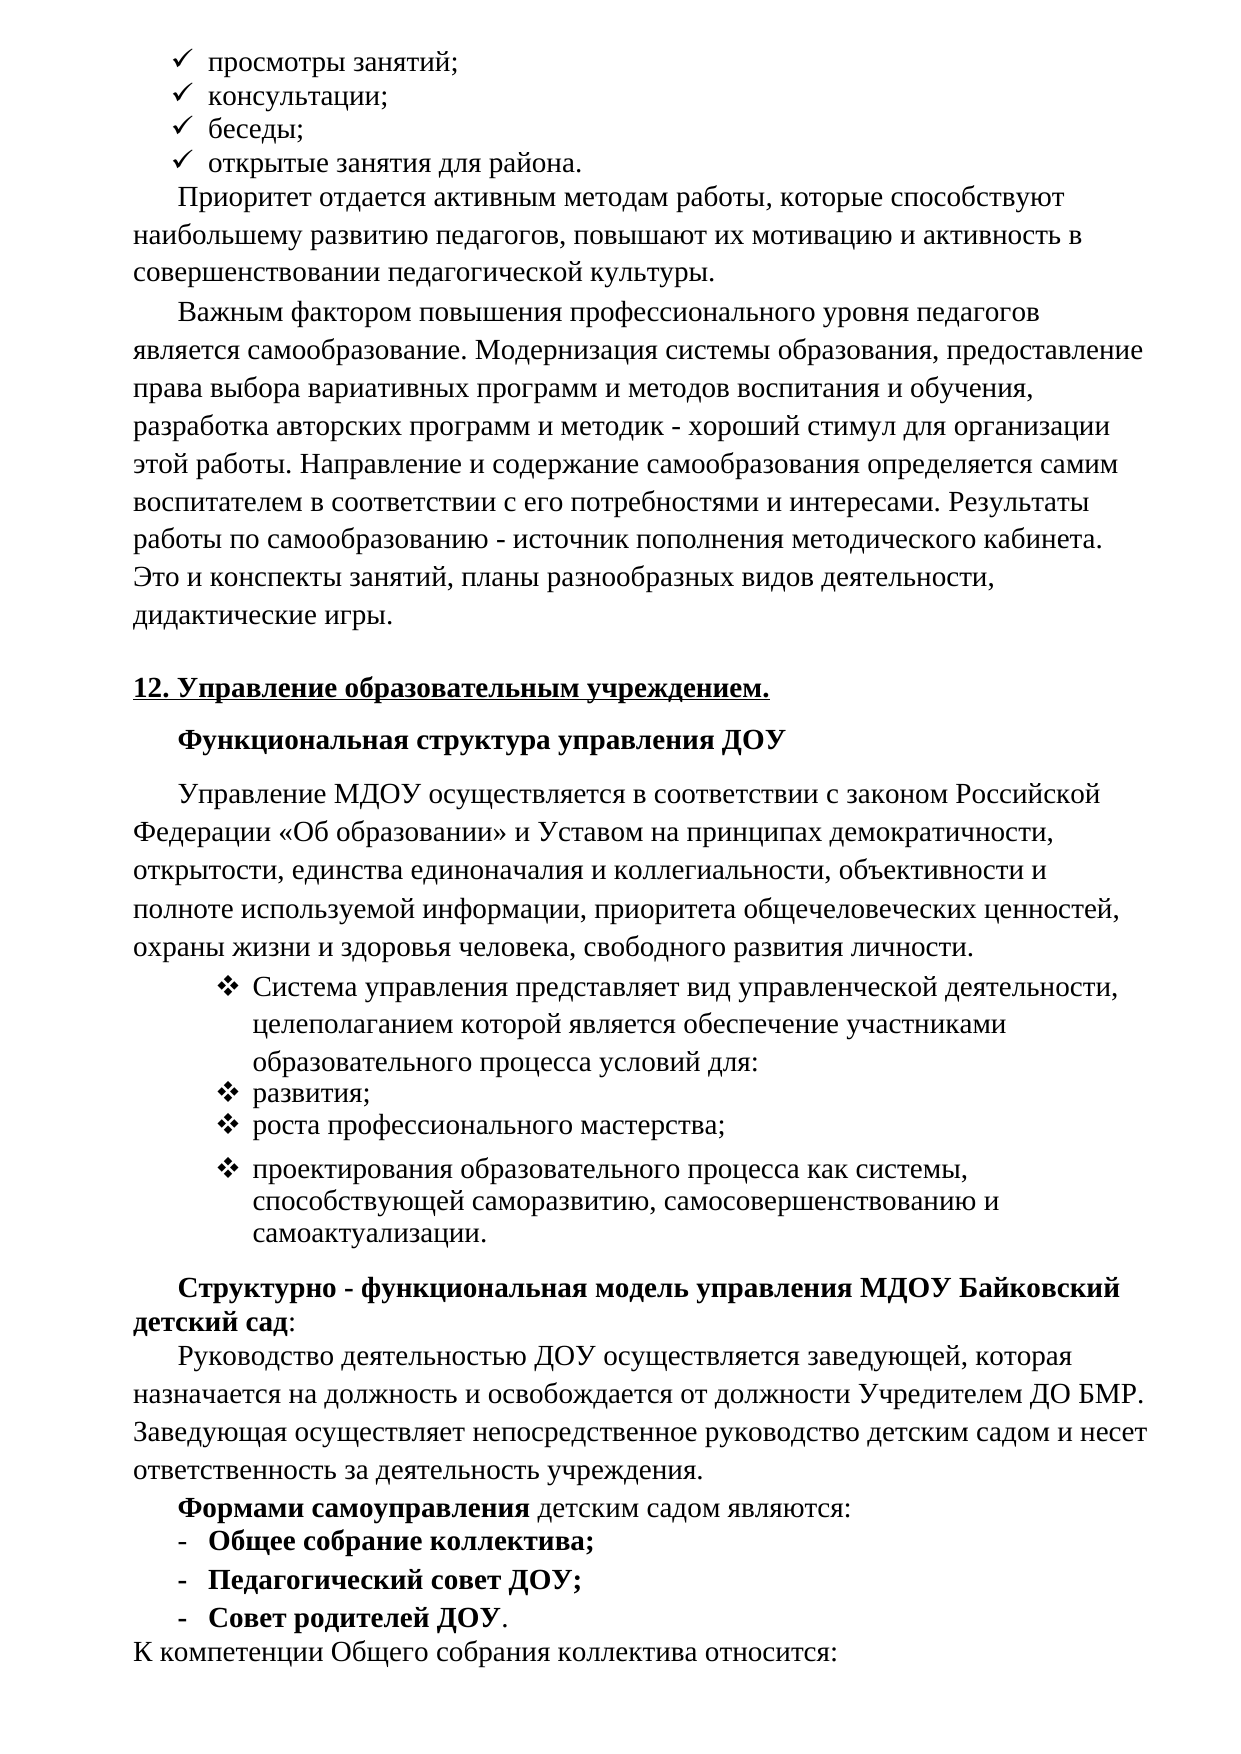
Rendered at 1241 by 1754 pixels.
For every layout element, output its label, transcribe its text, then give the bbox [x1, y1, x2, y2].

text Важным фактором повышения профессионального уровня педагогов является самообразование. Модернизация системы образования, предоставление права выбора вариативных программ и методов воспитания и обучения, разработка авторских программ и методик - хороший стимул для организации этой работы. Направление и содержание самообразования определяется самим воспитателем в соответствии с его потребностями и интересами. Результаты работы по самообразованию - источник пополнения методического кабинета. Это и конспекты занятий, планы разнообразных видов деятельности, дидактические игры. [133, 294, 1152, 631]
text Формами самоуправления детским садом являются: [133, 1490, 1152, 1523]
text Приоритет отдается активным методам работы, которые способствуют наибольшему развитию педагогов, повышают их мотивацию и активность в совершенствовании педагогической культуры. [133, 179, 1152, 288]
list Совет родителей ДОУ. [133, 1600, 1152, 1634]
list Система управления представляет вид управленческой деятельности, целеполаганием которой является обеспечение участниками образовательного процесса условий для: [215, 969, 1152, 1078]
list консультации; [170, 78, 1152, 112]
text 12. Управление образовательным учреждением. [133, 670, 1152, 703]
list проектирования образовательного процесса как системы, способствующей саморазвитию, самосовершенствованию и самоактуализации. [215, 1153, 1152, 1248]
list беседы; [170, 112, 1152, 145]
list просмотры занятий; [170, 44, 1152, 78]
list Педагогический совет ДОУ; [133, 1562, 1152, 1596]
list развития; [215, 1082, 1152, 1107]
list роста профессионального мастерства; [215, 1107, 1152, 1141]
text Структурно - функциональная модель управления МДОУ Байковский детский сад: [133, 1270, 1152, 1337]
text Руководство деятельностью ДОУ осуществляется заведующей, которая назначается на должность и освобождается от должности Учредителем ДО БМР. Заведующая осуществляет непосредственное руководство детским садом и несет ответственность за деятельность учреждения. [133, 1338, 1152, 1486]
text Управление МДОУ осуществляется в соответствии с законом Российской Федерации «Об образовании» и Уставом на принципах демократичности, открытости, единства единоначалия и коллегиальности, объективности и полноте используемой информации, приоритета общечеловеческих ценностей, охраны жизни и здоровья человека, свободного развития личности. [133, 776, 1152, 962]
list открытые занятия для района. [170, 145, 1152, 179]
list Общее собрание коллектива; [133, 1523, 1152, 1557]
text К компетенции Общего собрания коллектива относится: [133, 1634, 1152, 1667]
text Функциональная структура управления ДОУ [133, 722, 1152, 756]
